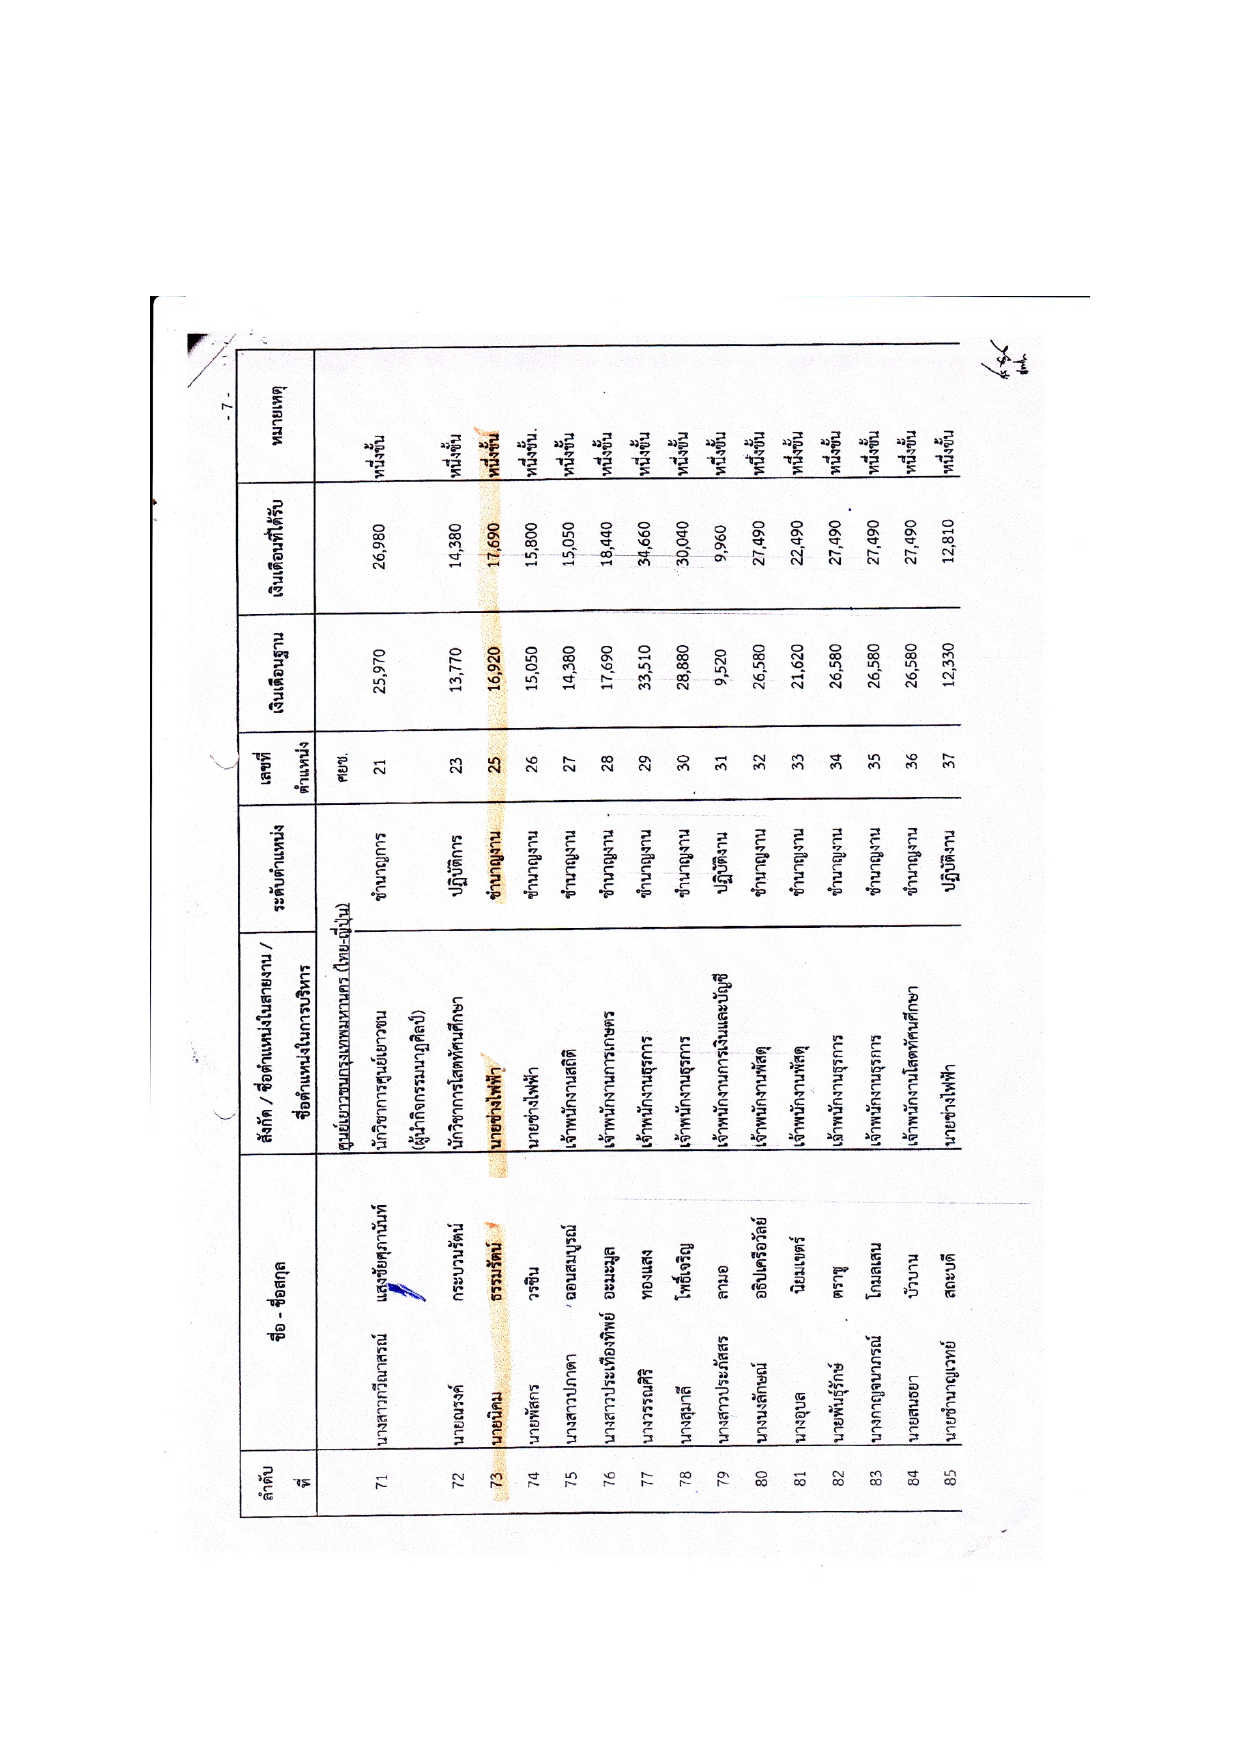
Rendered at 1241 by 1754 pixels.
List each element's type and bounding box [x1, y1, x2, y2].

picture [150, 296, 1091, 1587]
